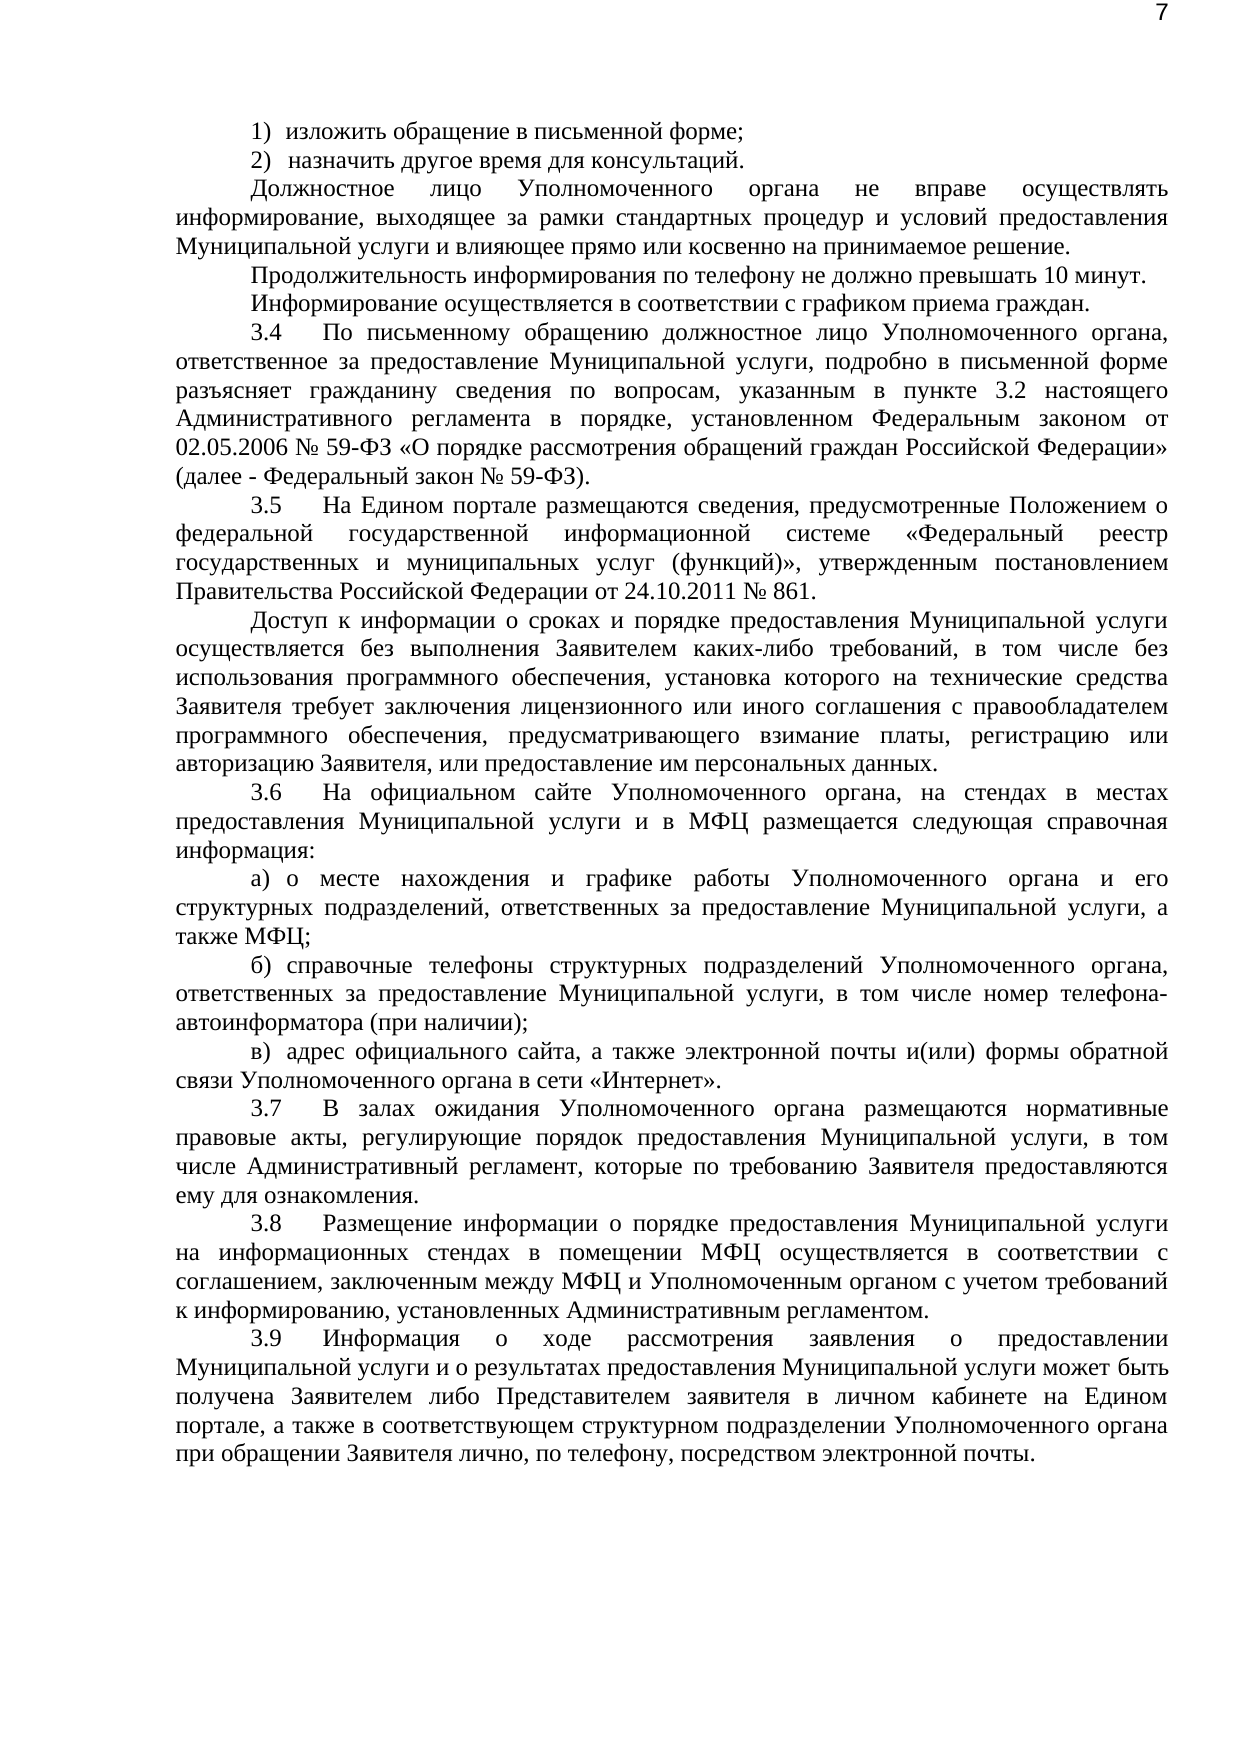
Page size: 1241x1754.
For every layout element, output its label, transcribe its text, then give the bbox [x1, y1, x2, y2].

text Доступ к информации о сроках и порядке предоставления Муниципальной услуги осуществляется без выполнения Заявителем каких-либо требований, в том числе без использования программного обеспечения, установка которого на технические средства Заявителя требует заключения лицензионного или иного соглашения с правообладателем программного обеспечения, предусматривающего взимание платы, регистрацию или авторизацию Заявителя, или предоставление им персональных данных. [175, 605, 1169, 777]
list По письменному обращению должностное лицо Уполномоченного органа, ответственное за предоставление Муниципальной услуги, подробно в письменной форме разъясняет гражданину сведения по вопросам, указанным в пункте 3.2 настоящего Административного регламента в порядке, установленном Федеральным законом от 02.05.2006 № 59-ФЗ «О порядке рассмотрения обращений граждан Российской Федерации» (далее - Федеральный закон № 59-ФЗ). [175, 317, 1169, 490]
text Информирование осуществляется в соответствии с графиком приема граждан. [250, 288, 1169, 317]
text а) о месте нахождения и графике работы Уполномоченного органа и его структурных подразделений, ответственных за предоставление Муниципальной услуги, а также МФЦ; [175, 863, 1169, 950]
text Продолжительность информирования по телефону не должно превышать 10 минут. [250, 260, 1169, 288]
text в) адрес официального сайта, а также электронной почты и(или) формы обратной связи Уполномоченного органа в сети «Интернет». [175, 1036, 1169, 1093]
list назначить другое время для консультаций. [250, 145, 1169, 173]
list Размещение информации о порядке предоставления Муниципальной услуги на информационных стендах в помещении МФЦ осуществляется в соответствии с соглашением, заключенным между МФЦ и Уполномоченным органом с учетом требований к информированию, установленных Административным регламентом. [175, 1208, 1169, 1323]
list На официальном сайте Уполномоченного органа, на стендах в местах предоставления Муниципальной услуги и в МФЦ размещается следующая справочная информация: [175, 777, 1169, 863]
list изложить обращение в письменной форме; [250, 116, 1169, 145]
list В залах ожидания Уполномоченного органа размещаются нормативные правовые акты, регулирующие порядок предоставления Муниципальной услуги, в том числе Административный регламент, которые по требованию Заявителя предоставляются ему для ознакомления. [175, 1093, 1169, 1208]
list Информация о ходе рассмотрения заявления о предоставлении Муниципальной услуги и о результатах предоставления Муниципальной услуги может быть получена Заявителем либо Представителем заявителя в личном кабинете на Едином портале, а также в соответствующем структурном подразделении Уполномоченного органа при обращении Заявителя лично, по телефону, посредством электронной почты. [175, 1323, 1169, 1467]
text б) справочные телефоны структурных подразделений Уполномоченного органа, ответственных за предоставление Муниципальной услуги, в том числе номер телефона- автоинформатора (при наличии); [175, 950, 1169, 1036]
list На Едином портале размещаются сведения, предусмотренные Положением о федеральной государственной информационной системе «Федеральный реестр государственных и муниципальных услуг (функций)», утвержденным постановлением Правительства Российской Федерации от 24.10.2011 № 861. [175, 490, 1169, 605]
text Должностное лицо Уполномоченного органа не вправе осуществлять информирование, выходящее за рамки стандартных процедур и условий предоставления Муниципальной услуги и влияющее прямо или косвенно на принимаемое решение. [175, 173, 1169, 260]
